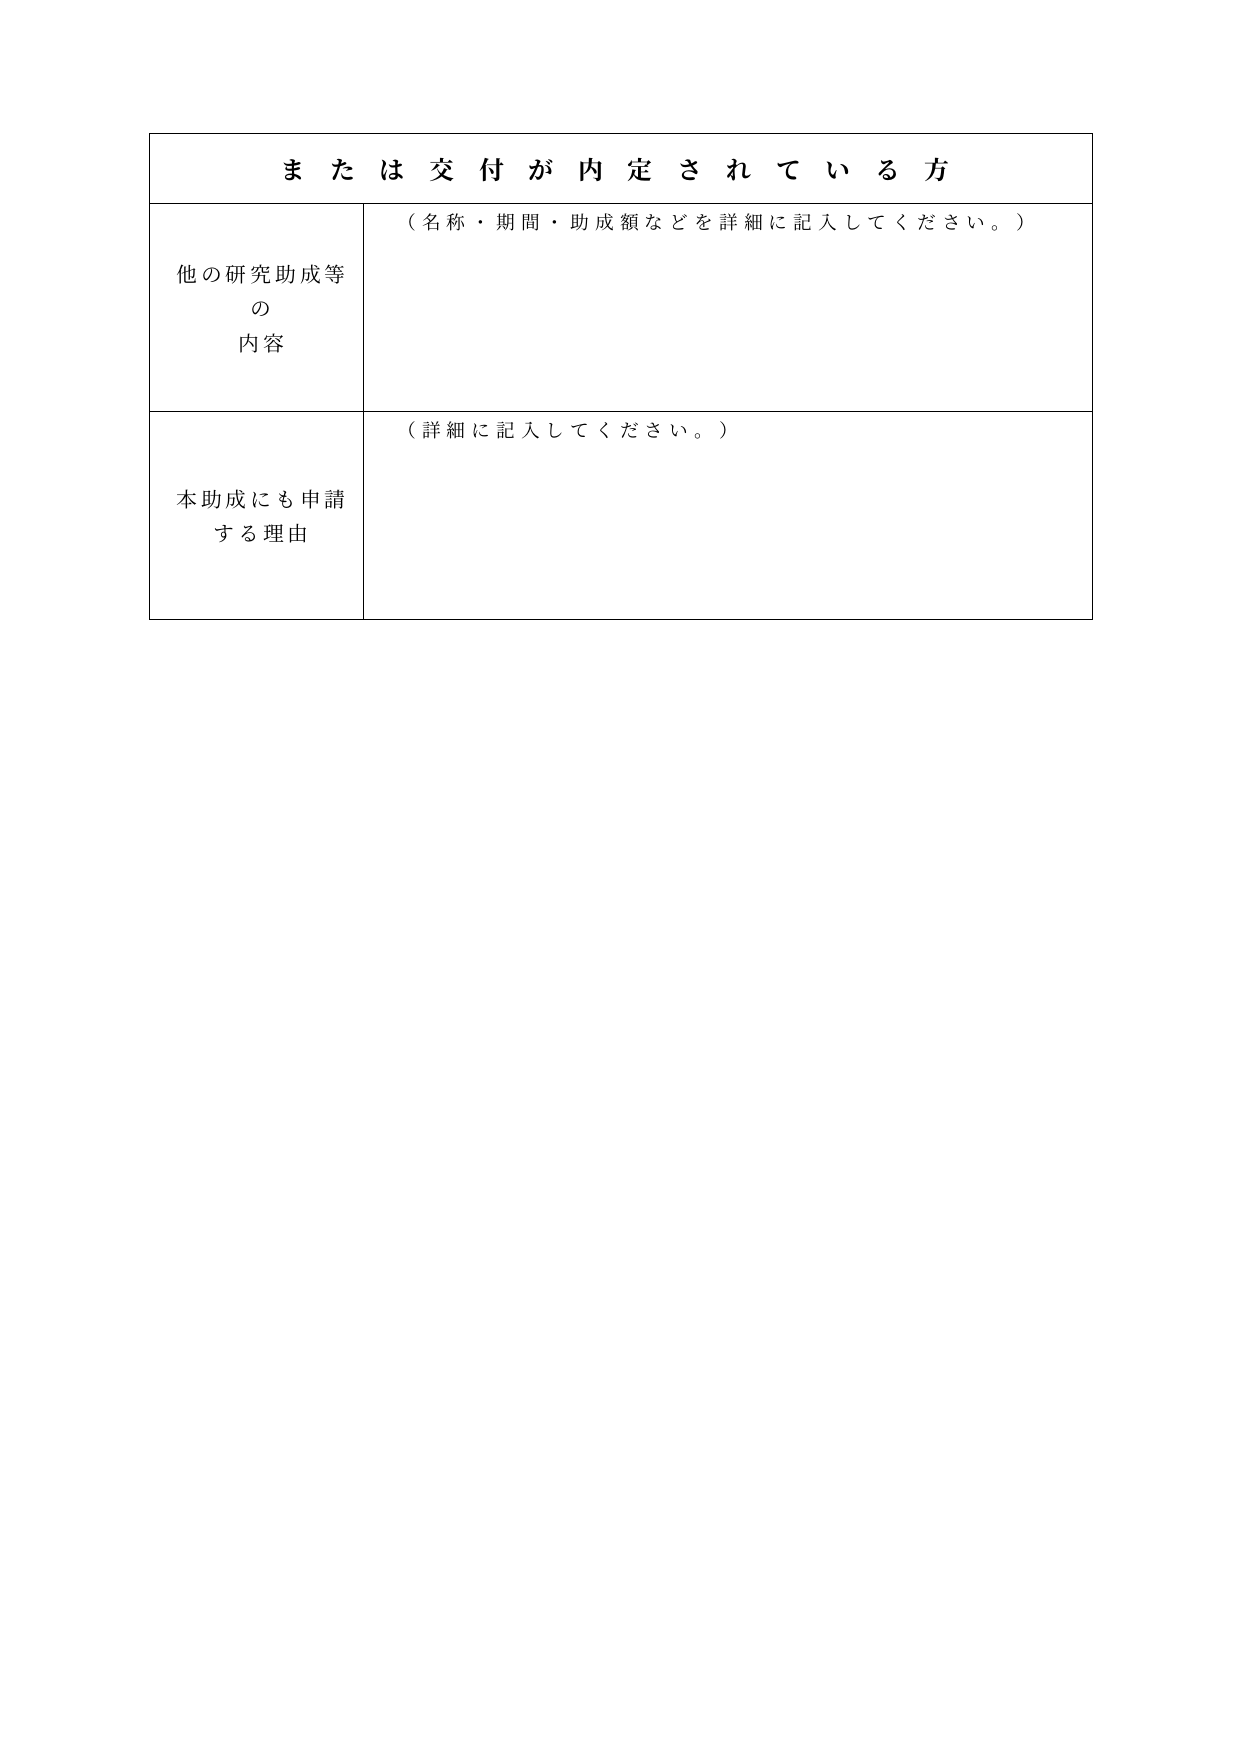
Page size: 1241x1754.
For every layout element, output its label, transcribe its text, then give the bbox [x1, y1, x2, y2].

table_cell （詳細に記入してください。） [364, 412, 1092, 619]
table_cell （名称・期間・助成額などを詳細に記入してください。） [364, 204, 1092, 411]
table_cell 本助成にも申請 する理由 [150, 412, 363, 619]
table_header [150, 134, 1092, 203]
table_cell 他の研究助成等の 内容 [150, 204, 363, 411]
